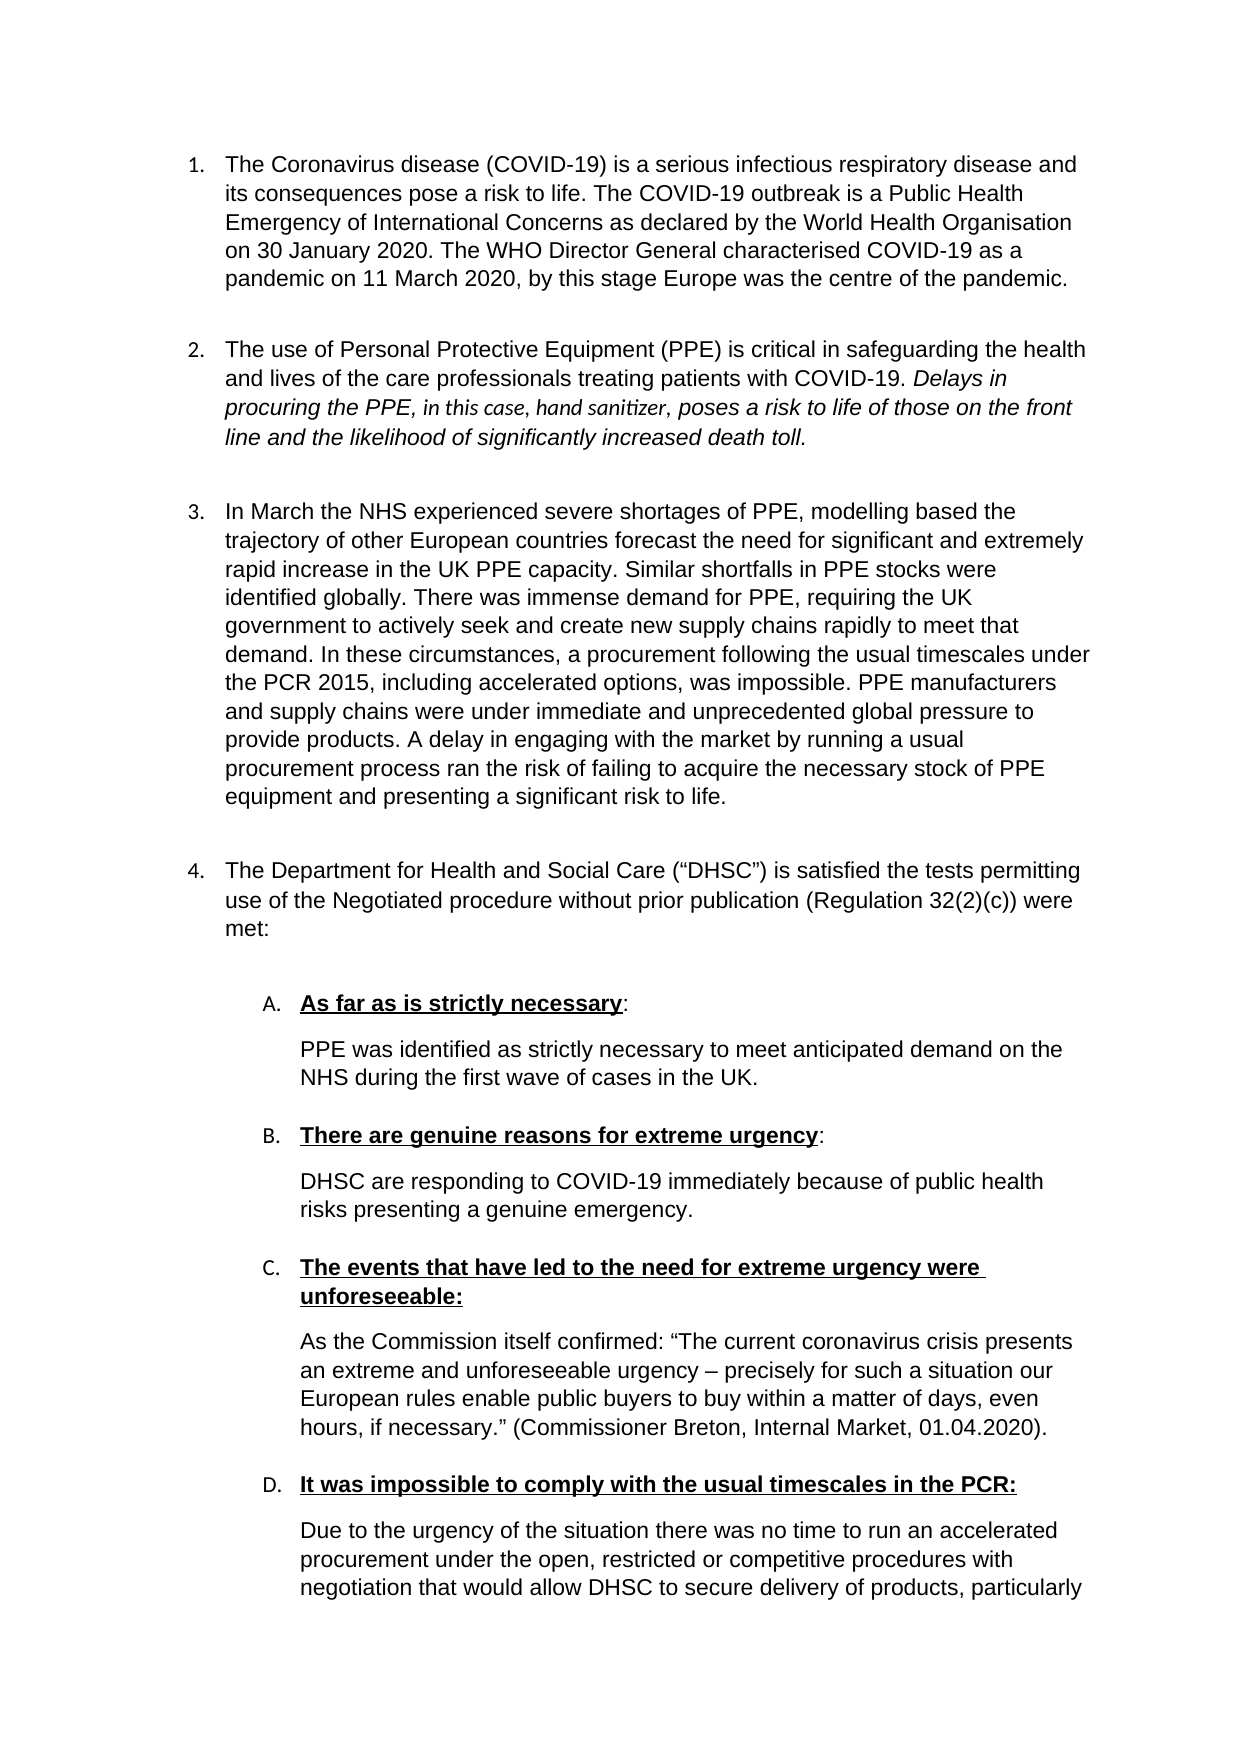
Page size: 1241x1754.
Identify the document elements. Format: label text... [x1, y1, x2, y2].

list The Department for Health and Social Care (“DHSC”) is satisfied the tests permitting use of the Negotiated procedure without prior publication (Regulation 32(2)(c)) were met: [187, 857, 1090, 942]
list The use of Personal Protective Equipment (PPE) is critical in safeguarding the health and lives of the care professionals treating patients with COVID-19. Delays in procuring the PPE, in this case, hand sanitizer, poses a risk to life of those on the front line and the likelihood of significantly increased death toll. [187, 335, 1090, 450]
list The events that have led to the need for extreme urgency were unforeseeable: [262, 1253, 1090, 1309]
list As the Commission itself confirmed: “The current coronavirus crisis presents an extreme and unforeseeable urgency – precisely for such a situation our European rules enable public buyers to buy within a matter of days, even hours, if necessary.” (Commissioner Breton, Internal Market, 01.04.2020). [300, 1328, 1090, 1440]
list There are genuine reasons for extreme urgency: [262, 1121, 1090, 1149]
list As far as is strictly necessary: [262, 989, 1090, 1017]
list DHSC are responding to COVID-19 immediately because of public health risks presenting a genuine emergency. [300, 1168, 1090, 1223]
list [300, 1517, 1090, 1601]
list The Coronavirus disease (COVID-19) is a serious infectious respiratory disease and its consequences pose a risk to life. The COVID-19 outbreak is a Public Health Emergency of International Concerns as declared by the World Health Organisation on 30 January 2020. The WHO Director General characterised COVID-19 as a pandemic on 11 March 2020, by this stage Europe was the centre of the pandemic. [187, 150, 1090, 292]
list It was impossible to comply with the usual timescales in the PCR: [262, 1471, 1090, 1498]
list In March the NHS experienced severe shortages of PPE, modelling based the trajectory of other European countries forecast the need for significant and extremely rapid increase in the UK PPE capacity. Similar shortfalls in PPE stocks were identified globally. There was immense demand for PPE, requiring the UK government to actively seek and create new supply chains rapidly to meet that demand. In these circumstances, a procurement following the usual timescales under the PCR 2015, including accelerated options, was impossible. PPE manufacturers and supply chains were under immediate and unprecedented global pressure to provide products. A delay in engaging with the market by running a usual procurement process ran the risk of failing to acquire the necessary stock of PPE equipment and presenting a significant risk to life. [187, 497, 1090, 809]
list PPE was identified as strictly necessary to meet anticipated demand on the NHS during the first wave of cases in the UK. [300, 1036, 1090, 1090]
